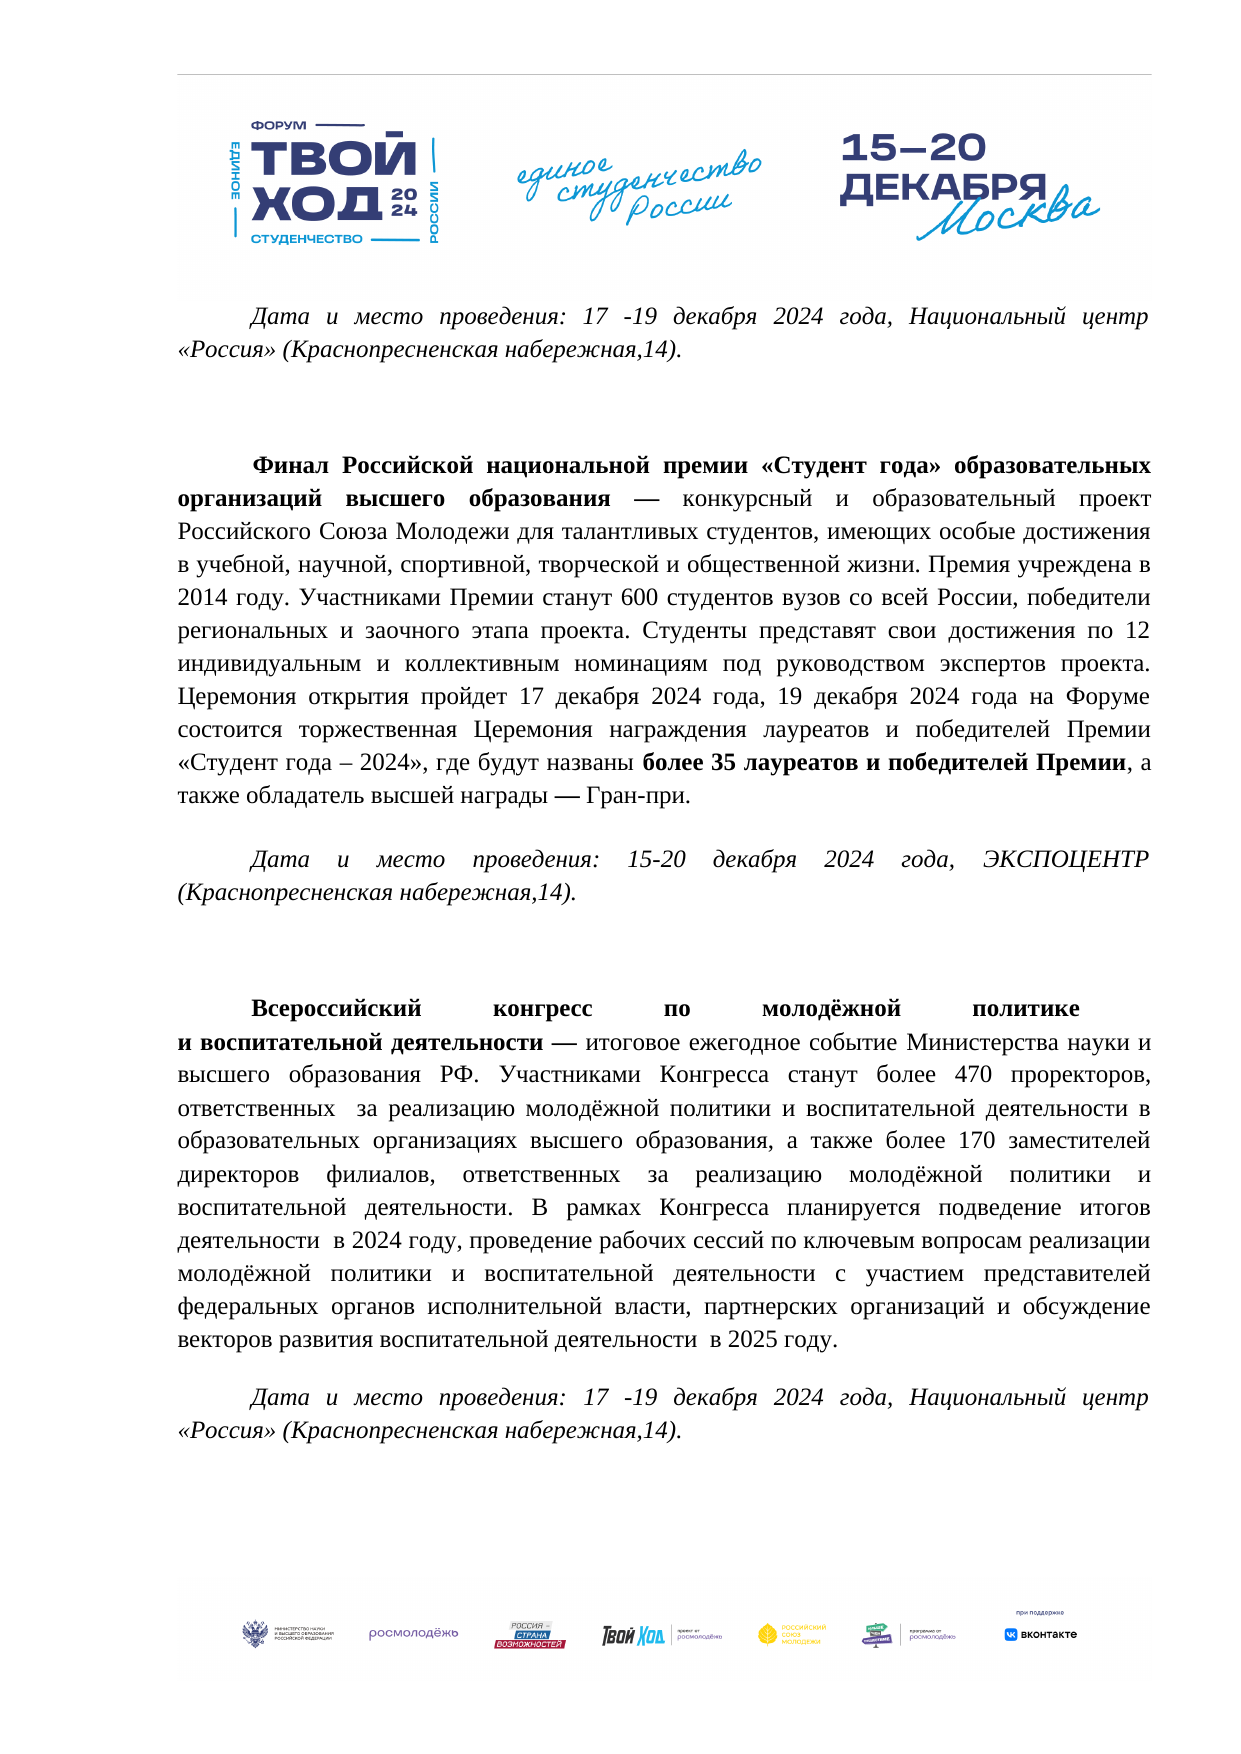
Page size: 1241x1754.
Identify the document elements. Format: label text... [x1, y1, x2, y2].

text Дата и место проведения: 17 -19 декабря 2024 года, Национальный центр «Россия» (Краснопресненская набережная,14). [177, 301, 1152, 363]
text Дата и место проведения: 15-20 декабря 2024 года, ЭКСПОЦЕНТР (Краснопресненская набережная,14). [177, 844, 1152, 906]
text Финал Российской национальной премии «Студент года» образовательных организаций высшего образования — конкурсный и образовательный проект Российского Союза Молодежи для талантливых студентов, имеющих особые достижения в учебной, научной, спортивной, творческой и общественной жизни. Премия учреждена в 2014 году. Участниками Премии станут 600 студентов вузов со всей России, победители региональных и заочного этапа проекта. Студенты представят свои достижения по 12 индивидуальным и коллективным номинациям под руководством экспертов проекта. Церемония открытия пройдет 17 декабря 2024 года, 19 декабря 2024 года на Форуме состоится торжественная Церемония награждения лауреатов и победителей Премии «Студент года – 2024», где будут названы более 35 лауреатов и победителей Премии, а также обладатель высшей награды — Гран-при. [177, 450, 1152, 809]
picture [177, 1577, 1152, 1681]
text Всероссийский конгресс по молодёжной политике и воспитательной деятельности — итоговое ежегодное событие Министерства науки и высшего образования РФ. Участниками Конгресса станут более 470 проректоров, ответственных за реализацию молодёжной политики и воспитательной деятельности в образовательных организациях высшего образования, а также более 170 заместителей директоров филиалов, ответственных за реализацию молодёжной политики и воспитательной деятельности. В рамках Конгресса планируется подведение итогов деятельности в 2024 году, проведение рабочих сессий по ключевым вопросам реализации молодёжной политики и воспитательной деятельности с участием представителей федеральных органов исполнительной власти, партнерских организаций и обсуждение векторов развития воспитательной деятельности в 2025 году. [177, 993, 1152, 1352]
picture [177, 73, 1152, 301]
text Дата и место проведения: 17 -19 декабря 2024 года, Национальный центр «Россия» (Краснопресненская набережная,14). [177, 1382, 1152, 1443]
